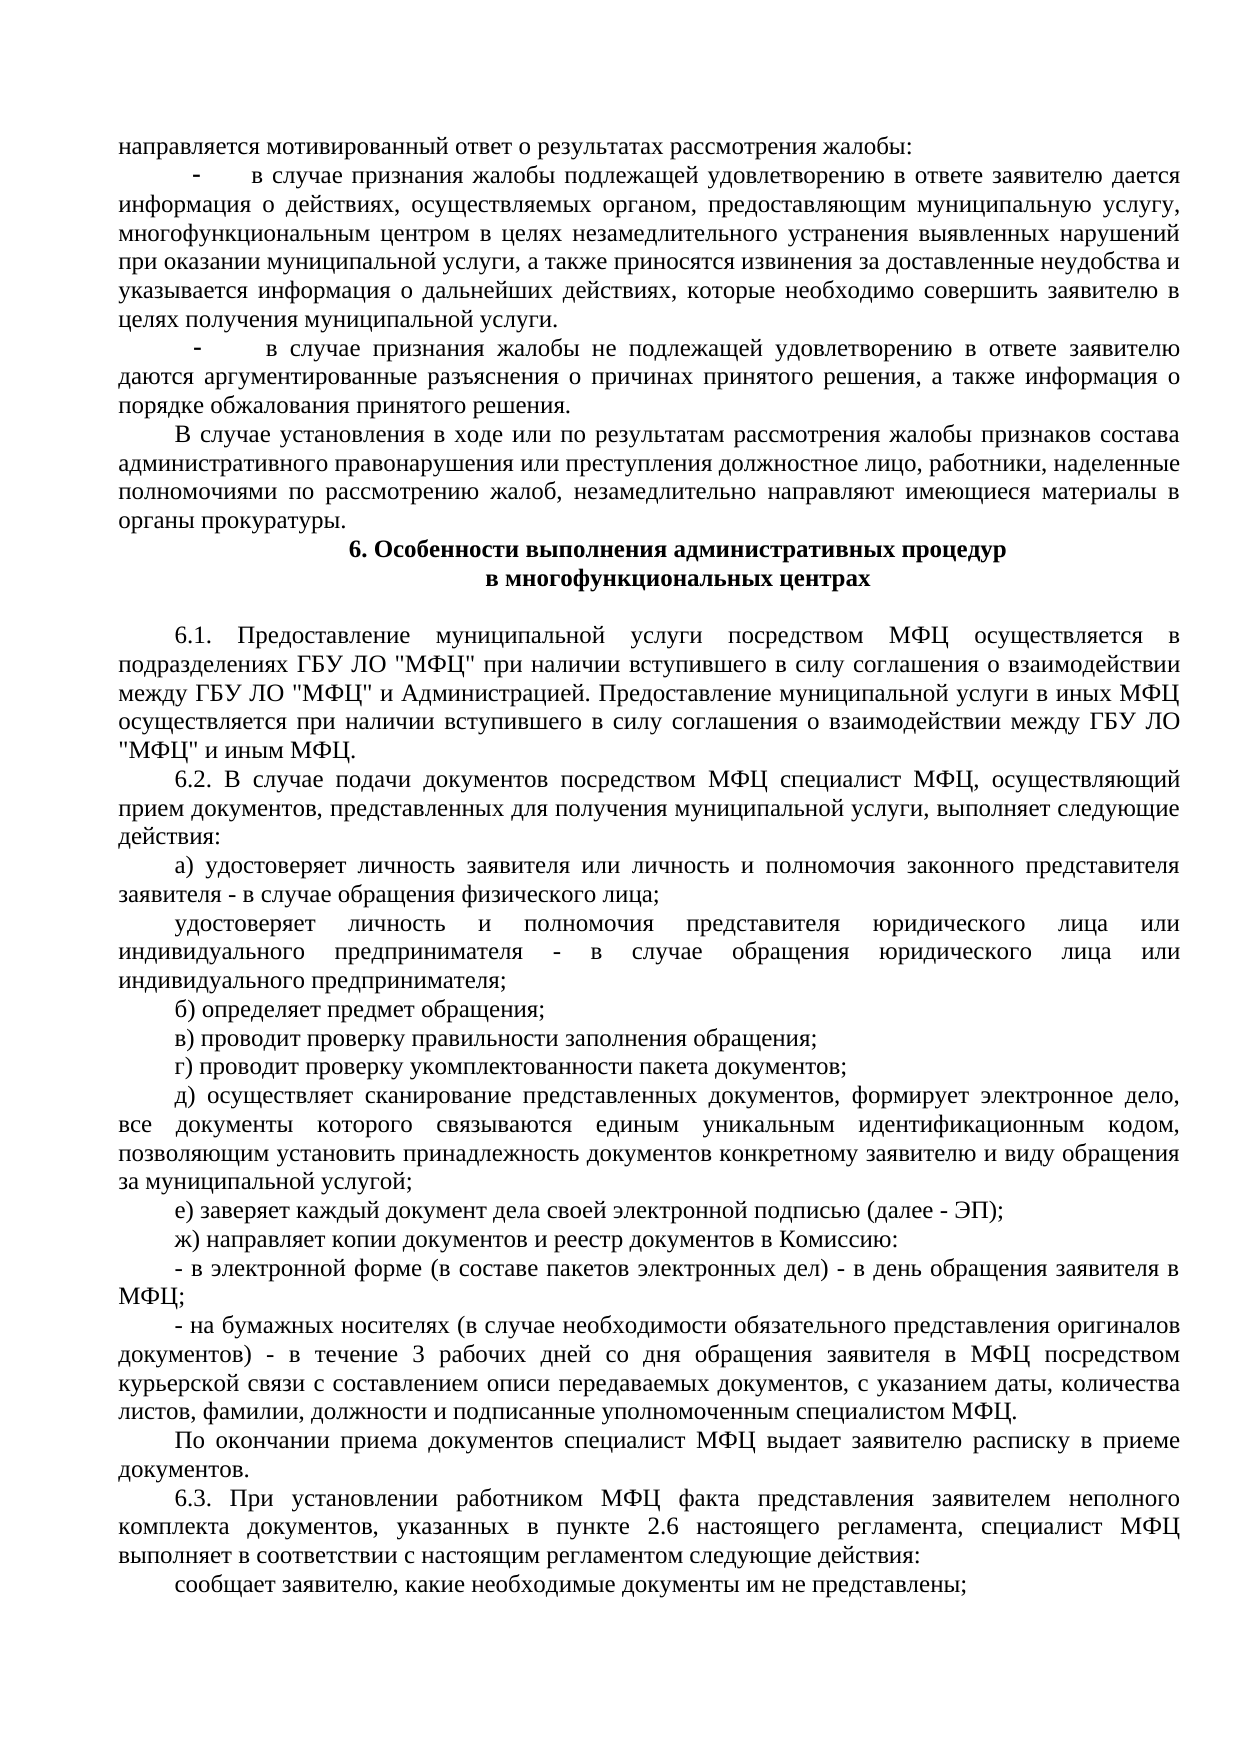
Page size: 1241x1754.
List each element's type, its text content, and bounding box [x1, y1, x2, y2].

text 6.3. При установлении работником МФЦ факта представления заявителем неполного комплекта документов, указанных в пункте 2.6 настоящего регламента, специалист МФЦ выполняет в соответствии с настоящим регламентом следующие действия: [118, 1483, 1181, 1569]
text В случае установления в ходе или по результатам рассмотрения жалобы признаков состава административного правонарушения или преступления должностное лицо, работники, наделенные полномочиями по рассмотрению жалоб, незамедлительно направляют имеющиеся материалы в органы прокуратуры. [118, 419, 1181, 534]
text е) заверяет каждый документ дела своей электронной подписью (далее - ЭП); [118, 1195, 1181, 1224]
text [118, 131, 1181, 160]
text 6.1. Предоставление муниципальной услуги посредством МФЦ осуществляется в подразделениях ГБУ ЛО "МФЦ" при наличии вступившего в силу соглашения о взаимодействии между ГБУ ЛО "МФЦ" и Администрацией. Предоставление муниципальной услуги в иных МФЦ осуществляется при наличии вступившего в силу соглашения о взаимодействии между ГБУ ЛО "МФЦ" и иным МФЦ. [118, 620, 1181, 764]
text - на бумажных носителях (в случае необходимости обязательного представления оригиналов документов) - в течение 3 рабочих дней со дня обращения заявителя в МФЦ посредством курьерской связи с составлением описи передаваемых документов, с указанием даты, количества листов, фамилии, должности и подписанные уполномоченным специалистом МФЦ. [118, 1310, 1181, 1425]
text б) определяет предмет обращения; [118, 994, 1181, 1023]
text 6. Особенности выполнения административных процедур [118, 534, 1181, 563]
list в случае признания жалобы не подлежащей удовлетворению в ответе заявителю даются аргументированные разъяснения о причинах принятого решения, а также информация о порядке обжалования принятого решения. [118, 333, 1181, 419]
text а) удостоверяет личность заявителя или личность и полномочия законного представителя заявителя - в случае обращения физического лица; [118, 850, 1181, 908]
text г) проводит проверку укомплектованности пакета документов; [118, 1051, 1181, 1080]
list в случае признания жалобы подлежащей удовлетворению в ответе заявителю дается информация о действиях, осуществляемых органом, предоставляющим муниципальную услугу, многофункциональным центром в целях незамедлительного устранения выявленных нарушений при оказании муниципальной услуги, а также приносятся извинения за доставленные неудобства и указывается информация о дальнейших действиях, которые необходимо совершить заявителю в целях получения муниципальной услуги. [118, 160, 1181, 333]
text в многофункциональных центрах [118, 563, 1181, 591]
text 6.2. В случае подачи документов посредством МФЦ специалист МФЦ, осуществляющий прием документов, представленных для получения муниципальной услуги, выполняет следующие действия: [118, 764, 1181, 850]
text в) проводит проверку правильности заполнения обращения; [118, 1023, 1181, 1051]
text сообщает заявителю, какие необходимые документы им не представлены; [118, 1569, 1181, 1598]
text ж) направляет копии документов и реестр документов в Комиссию: [118, 1224, 1181, 1253]
text д) осуществляет сканирование представленных документов, формирует электронное дело, все документы которого связываются единым уникальным идентификационным кодом, позволяющим установить принадлежность документов конкретному заявителю и виду обращения за муниципальной услугой; [118, 1080, 1181, 1195]
text По окончании приема документов специалист МФЦ выдает заявителю расписку в приеме документов. [118, 1425, 1181, 1483]
text удостоверяет личность и полномочия представителя юридического лица или индивидуального предпринимателя - в случае обращения юридического лица или индивидуального предпринимателя; [118, 908, 1181, 994]
text - в электронной форме (в составе пакетов электронных дел) - в день обращения заявителя в МФЦ; [118, 1253, 1181, 1310]
